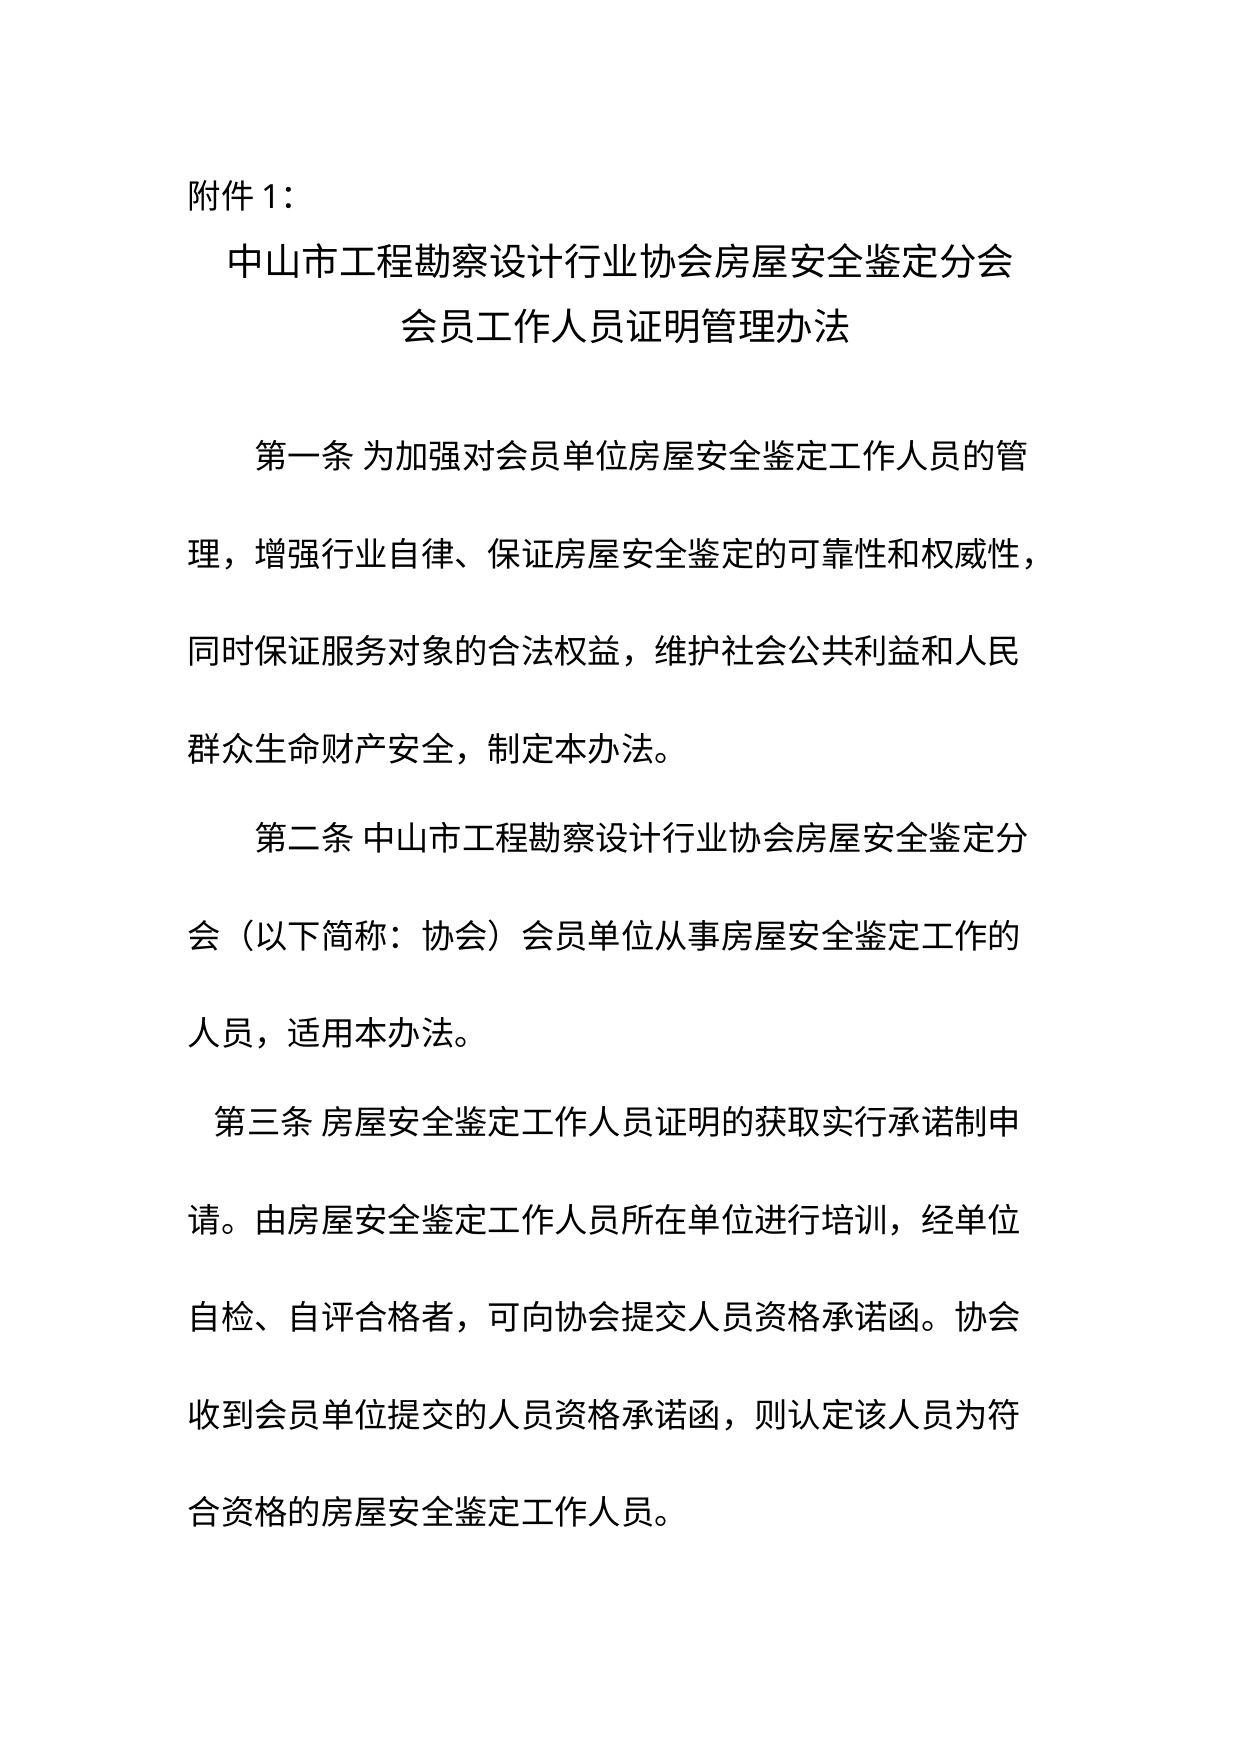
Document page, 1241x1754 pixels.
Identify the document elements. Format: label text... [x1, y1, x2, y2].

text 第二条 中山市工程勘察设计行业协会房屋安全鉴定分会（以下简称：协会）会员单位从事房屋安全鉴定工作的人员，适用本办法。 [188, 803, 1053, 1063]
text 附件1： [187, 162, 1053, 227]
text 中山市工程勘察设计行业协会房屋安全鉴定分会 [187, 227, 1053, 292]
text 会员工作人员证明管理办法 [187, 292, 1053, 357]
text 第一条 为加强对会员单位房屋安全鉴定工作人员的管理，增强行业自律、保证房屋安全鉴定的可靠性和权威性，同时保证服务对象的合法权益，维护社会公共利益和人民群众生命财产安全，制定本办法。 [188, 422, 1053, 779]
text 第三条 房屋安全鉴定工作人员证明的获取实行承诺制申请。由房屋安全鉴定工作人员所在单位进行培训，经单位自检、自评合格者，可向协会提交人员资格承诺函。协会收到会员单位提交的人员资格承诺函，则认定该人员为符合资格的房屋安全鉴定工作人员。 [187, 1088, 1053, 1543]
